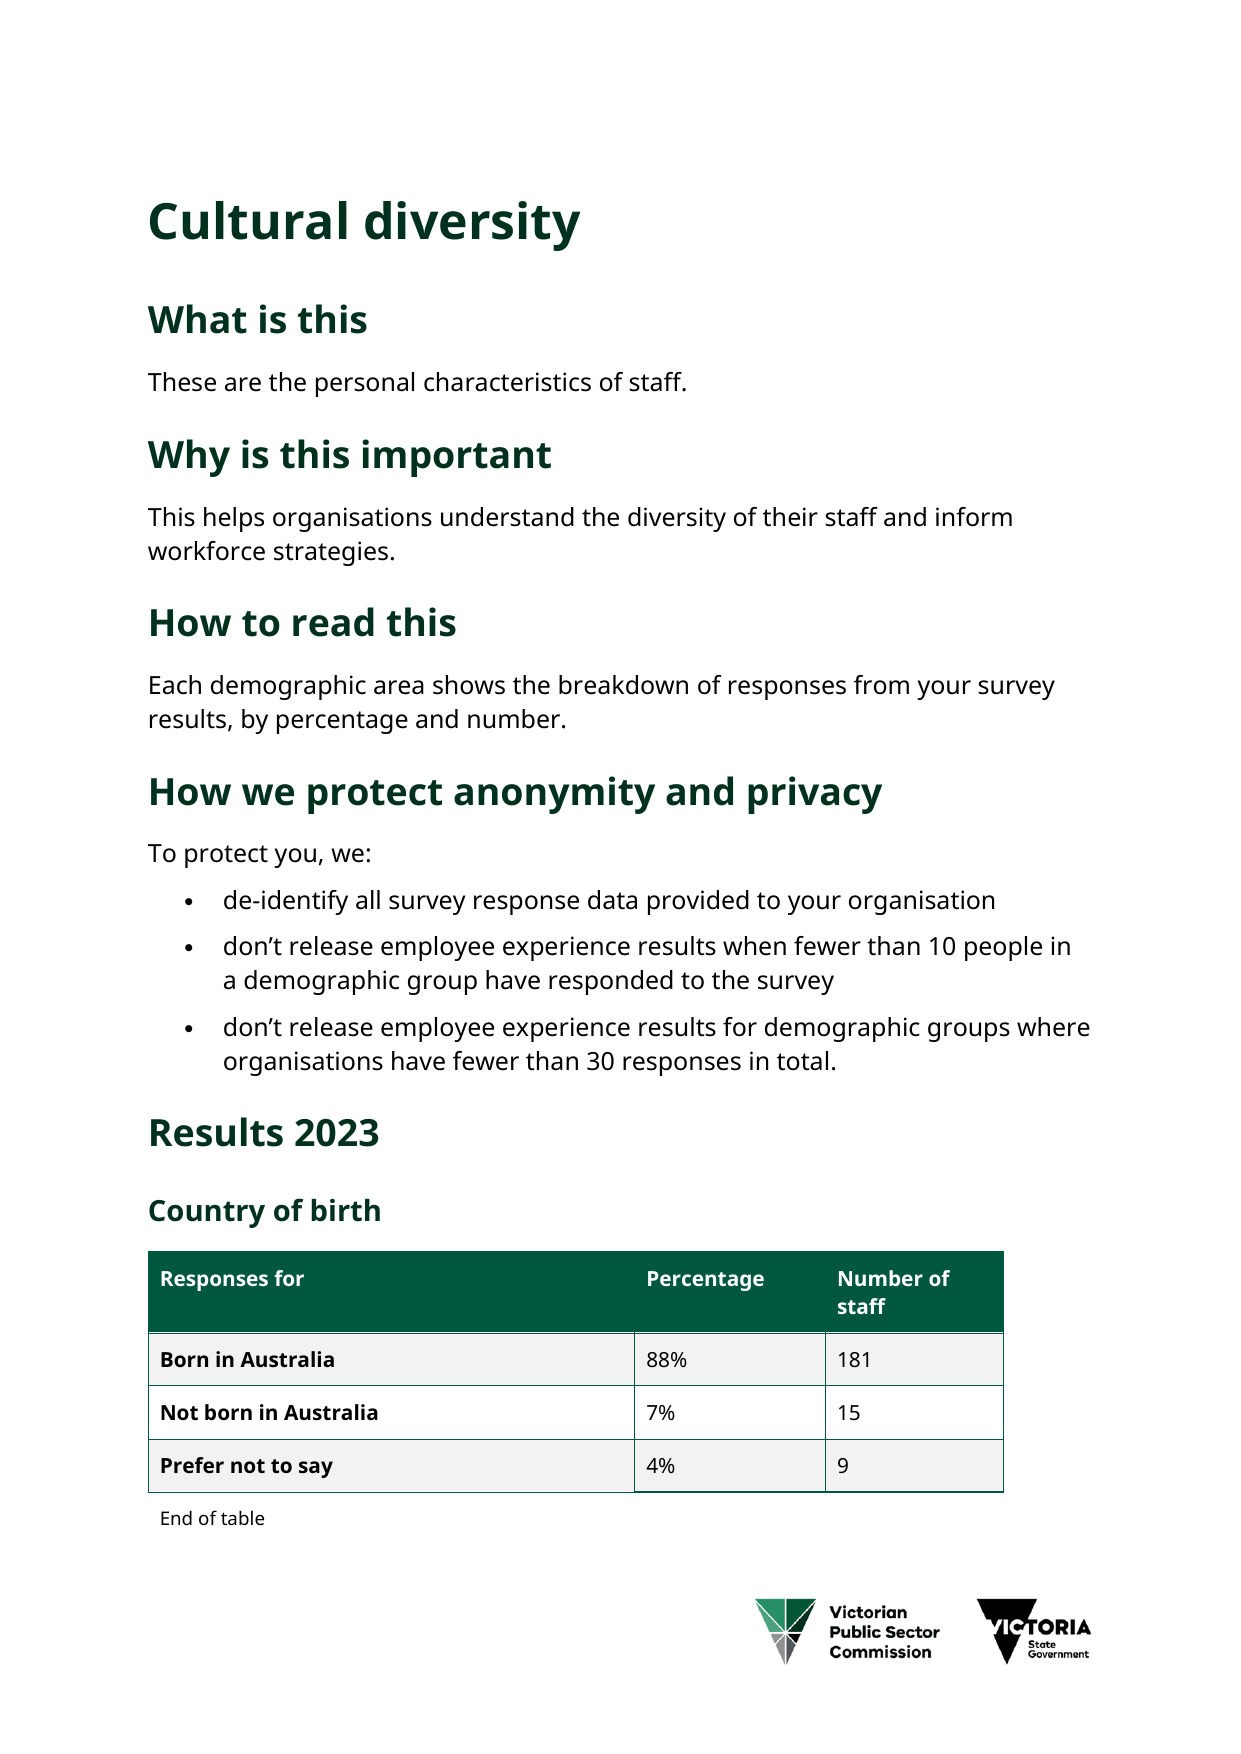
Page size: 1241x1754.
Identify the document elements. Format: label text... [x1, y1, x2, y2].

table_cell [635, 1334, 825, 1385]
text This helps organisations understand the diversity of their staff and inform workforce strategies. [148, 499, 1092, 567]
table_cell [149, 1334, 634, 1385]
text Each demographic area shows the breakdown of responses from your survey results, by percentage and number. [148, 668, 1092, 736]
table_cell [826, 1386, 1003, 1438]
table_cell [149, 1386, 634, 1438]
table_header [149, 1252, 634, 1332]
subtitle Cultural diversity [148, 186, 1092, 254]
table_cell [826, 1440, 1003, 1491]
subtitle How to read this [148, 596, 1092, 647]
subtitle Country of birth [148, 1190, 1092, 1230]
text To protect you, we: [148, 836, 1092, 870]
subtitle What is this [148, 294, 1092, 345]
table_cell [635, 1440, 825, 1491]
list don’t release employee experience results for demographic groups where organisations have fewer than 30 responses in total. [185, 1009, 1092, 1078]
picture [754, 1598, 1093, 1666]
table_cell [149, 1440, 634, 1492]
text These are the personal characteristics of staff. [148, 365, 1092, 399]
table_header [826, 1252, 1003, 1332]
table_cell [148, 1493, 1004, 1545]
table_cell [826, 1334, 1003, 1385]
subtitle Results 2023 [148, 1107, 1092, 1158]
subtitle How we protect anonymity and privacy [148, 765, 1092, 816]
subtitle Why is this important [148, 428, 1092, 479]
list don’t release employee experience results when fewer than 10 people in a demographic group have responded to the survey [185, 929, 1092, 997]
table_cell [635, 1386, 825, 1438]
list de-identify all survey response data provided to your organisation [185, 882, 1092, 917]
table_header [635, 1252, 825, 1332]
